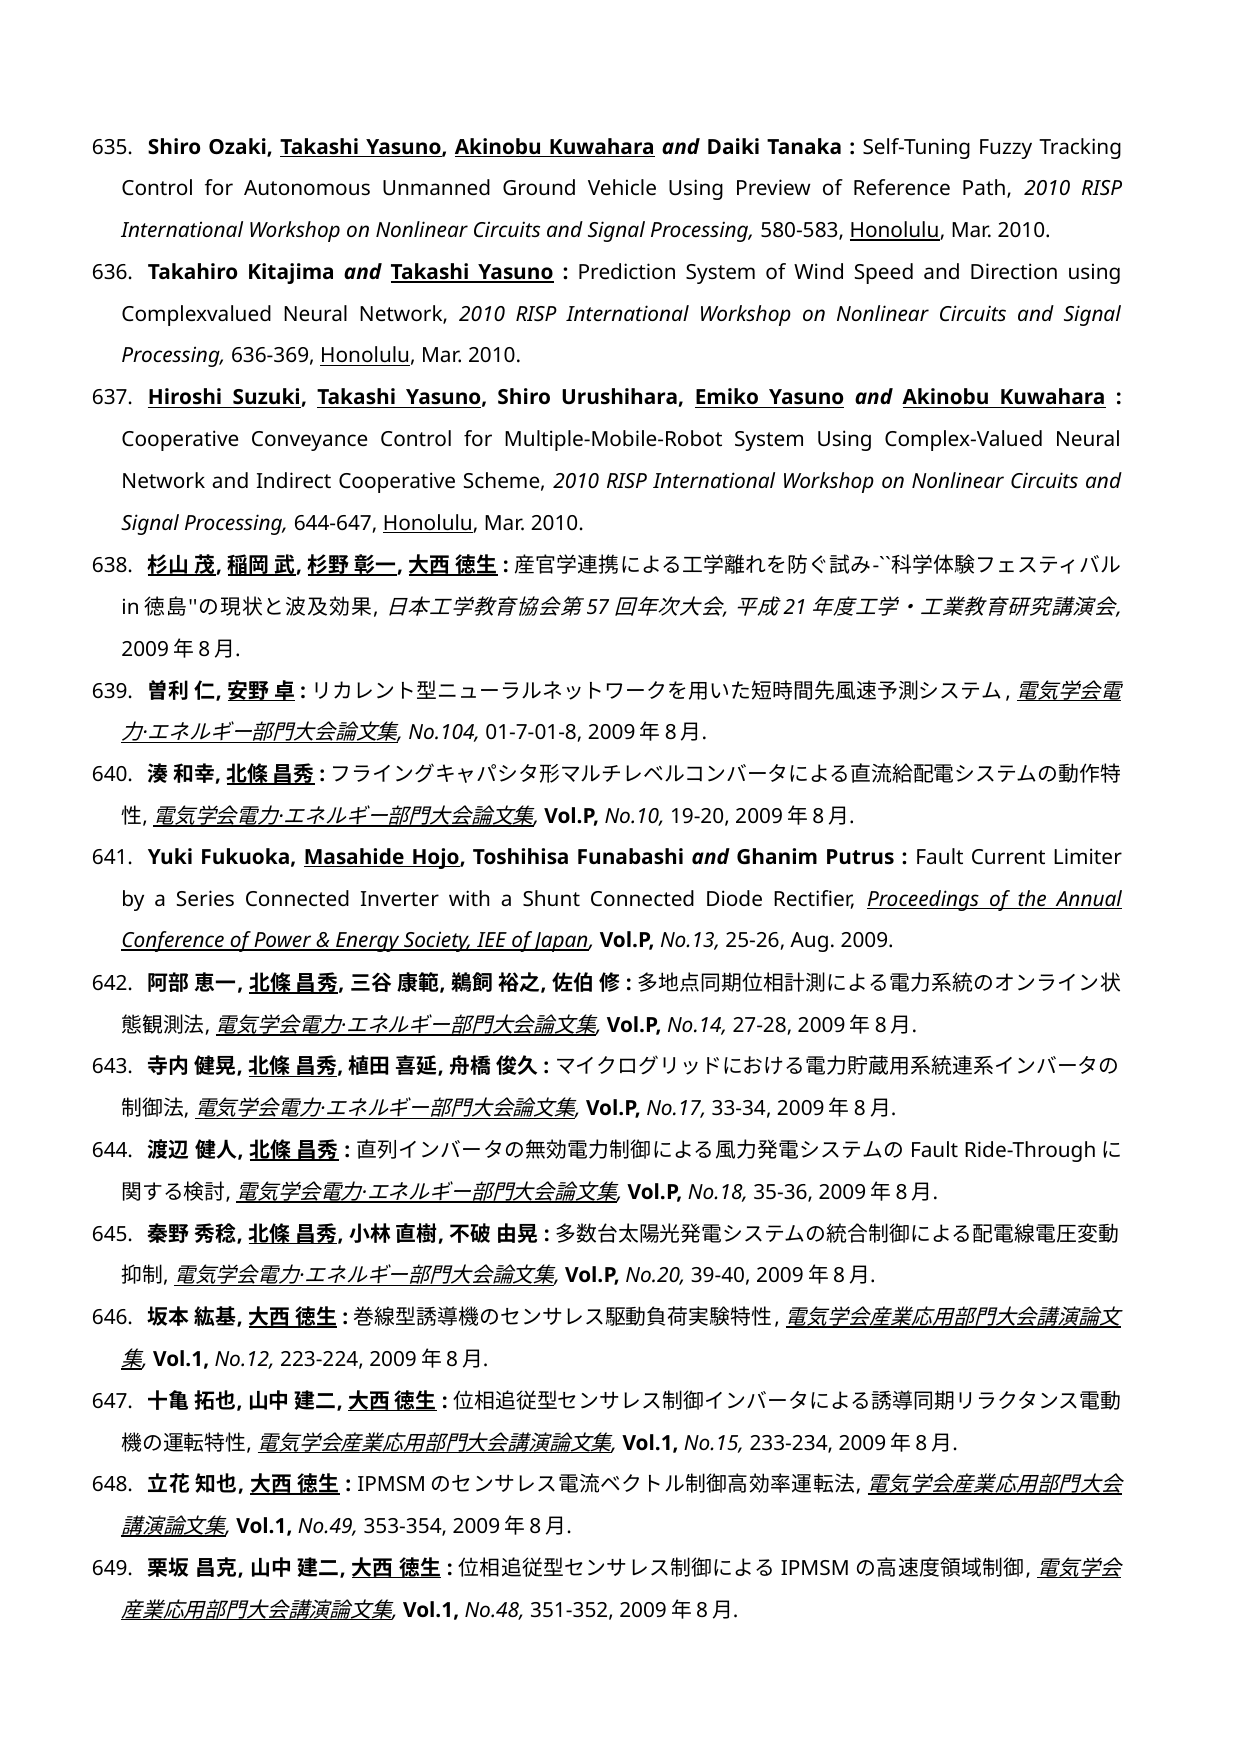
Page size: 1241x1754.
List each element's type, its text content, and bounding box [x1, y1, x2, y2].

list Takahiro Kitajima and Takashi Yasuno : Prediction System of Wind Speed and Direction using Complexvalued Neural Network, 2010 RISP International Workshop on Nonlinear Circuits and Signal Processing, 636-369, Honolulu, Mar. 2010. [92, 250, 1122, 376]
list 坂本 紘基, 大西 徳生 : 巻線型誘導機のセンサレス駆動負荷実験特性, 電気学会産業応用部門大会講演論文集, Vol.1, No.12, 223-224, 2009年8月. [92, 1295, 1122, 1378]
list Shiro Ozaki, Takashi Yasuno, Akinobu Kuwahara and Daiki Tanaka : Self-Tuning Fuzzy Tracking Control for Autonomous Unmanned Ground Vehicle Using Preview of Reference Path, 2010 RISP International Workshop on Nonlinear Circuits and Signal Processing, 580-583, Honolulu, Mar. 2010. [92, 125, 1122, 250]
list 杉山 茂, 稲岡 武, 杉野 彰一, 大西 徳生 : 産官学連携による工学離れを防ぐ試み-``科学体験フェスティバルin徳島''の現状と波及効果, 日本工学教育協会第57回年次大会, 平成21年度工学・工業教育研究講演会, 2009年8月. [92, 543, 1122, 668]
list 十亀 拓也, 山中 建二, 大西 徳生 : 位相追従型センサレス制御インバータによる誘導同期リラクタンス電動機の運転特性, 電気学会産業応用部門大会講演論文集, Vol.1, No.15, 233-234, 2009年8月. [92, 1378, 1122, 1462]
list Yuki Fukuoka, Masahide Hojo, Toshihisa Funabashi and Ghanim Putrus : Fault Current Limiter by a Series Connected Inverter with a Shunt Connected Diode Rectifier, Proceedings of the Annual Conference of Power & Energy Society, IEE of Japan, Vol.P, No.13, 25-26, Aug. 2009. [92, 835, 1122, 961]
list 阿部 恵一, 北條 昌秀, 三谷 康範, 鵜飼 裕之, 佐伯 修 : 多地点同期位相計測による電力系統のオンライン状態観測法, 電気学会電力·エネルギー部門大会論文集, Vol.P, No.14, 27-28, 2009年8月. [92, 961, 1122, 1044]
list 栗坂 昌克, 山中 建二, 大西 徳生 : 位相追従型センサレス制御によるIPMSM の高速度領域制御, 電気学会産業応用部門大会講演論文集, Vol.1, No.48, 351-352, 2009年8月. [92, 1545, 1122, 1629]
list 秦野 秀稔, 北條 昌秀, 小林 直樹, 不破 由晃 : 多数台太陽光発電システムの統合制御による配電線電圧変動抑制, 電気学会電力·エネルギー部門大会論文集, Vol.P, No.20, 39-40, 2009年8月. [92, 1211, 1122, 1295]
list 寺内 健晃, 北條 昌秀, 植田 喜延, 舟橋 俊久 : マイクログリッドにおける電力貯蔵用系統連系インバータの制御法, 電気学会電力·エネルギー部門大会論文集, Vol.P, No.17, 33-34, 2009年8月. [92, 1044, 1122, 1128]
list 立花 知也, 大西 徳生 : IPMSMのセンサレス電流ベクトル制御高効率運転法, 電気学会産業応用部門大会講演論文集, Vol.1, No.49, 353-354, 2009年8月. [92, 1462, 1122, 1545]
list 渡辺 健人, 北條 昌秀 : 直列インバータの無効電力制御による風力発電システムのFault Ride-Throughに関する検討, 電気学会電力·エネルギー部門大会論文集, Vol.P, No.18, 35-36, 2009年8月. [92, 1128, 1122, 1211]
list Hiroshi Suzuki, Takashi Yasuno, Shiro Urushihara, Emiko Yasuno and Akinobu Kuwahara : Cooperative Conveyance Control for Multiple-Mobile-Robot System Using Complex-Valued Neural Network and Indirect Cooperative Scheme, 2010 RISP International Workshop on Nonlinear Circuits and Signal Processing, 644-647, Honolulu, Mar. 2010. [92, 376, 1122, 543]
list 湊 和幸, 北條 昌秀 : フライングキャパシタ形マルチレベルコンバータによる直流給配電システムの動作特性, 電気学会電力·エネルギー部門大会論文集, Vol.P, No.10, 19-20, 2009年8月. [92, 752, 1122, 835]
list 曽利 仁, 安野 卓 : リカレント型ニューラルネットワークを用いた短時間先風速予測システム, 電気学会電力·エネルギー部門大会論文集, No.104, 01-7-01-8, 2009年8月. [92, 668, 1122, 752]
